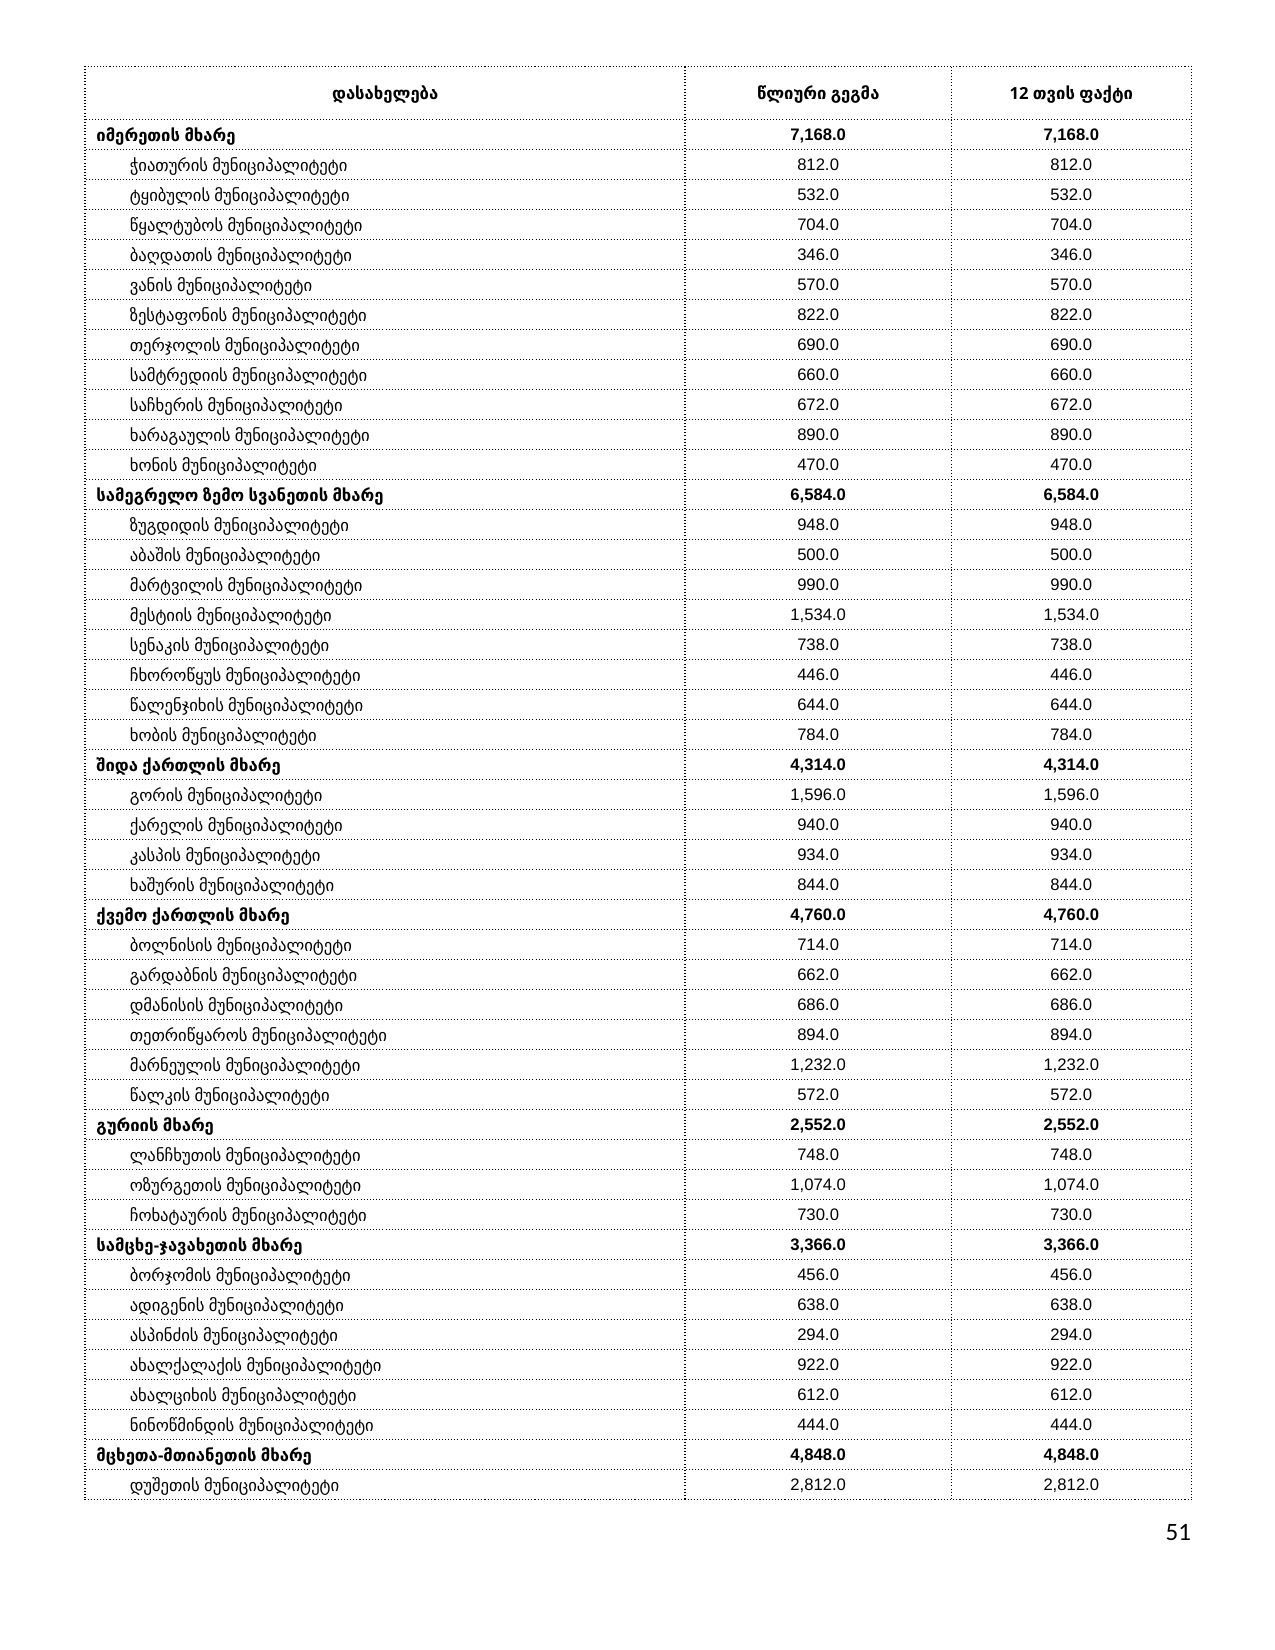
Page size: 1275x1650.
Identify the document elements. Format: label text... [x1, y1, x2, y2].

table_cell 660.0 [685, 359, 951, 389]
table_cell ადიგენის მუნიციპალიტეტი [85, 1289, 685, 1319]
table_cell ხობის მუნიციპალიტეტი [85, 719, 685, 749]
table_cell 612.0 [951, 1379, 1191, 1409]
table_cell სენაკის მუნიციპალიტეტი [85, 629, 685, 659]
table_cell 990.0 [951, 569, 1191, 599]
table_cell ხონის მუნიციპალიტეტი [85, 449, 685, 479]
table_cell 4,848.0 [685, 1439, 951, 1469]
table_cell ნინოწმინდის მუნიციპალიტეტი [85, 1409, 685, 1439]
table_cell 346.0 [685, 239, 951, 269]
table_cell 822.0 [951, 299, 1191, 329]
table_cell 690.0 [685, 329, 951, 359]
table_cell 672.0 [951, 389, 1191, 419]
table_cell 644.0 [951, 689, 1191, 719]
table_cell 4,314.0 [951, 749, 1191, 779]
table_cell 662.0 [685, 959, 951, 989]
table_cell ქარელის მუნიციპალიტეტი [85, 809, 685, 839]
table_cell 1,232.0 [951, 1049, 1191, 1079]
table_cell 812.0 [685, 149, 951, 179]
table_cell გურიის მხარე [85, 1109, 685, 1139]
table_cell 730.0 [951, 1199, 1191, 1229]
table_cell ზესტაფონის მუნიციპალიტეტი [85, 299, 685, 329]
table_cell 686.0 [685, 989, 951, 1019]
table_cell 470.0 [951, 449, 1191, 479]
table_cell 444.0 [951, 1409, 1191, 1439]
table_cell 446.0 [685, 659, 951, 689]
table_cell ხაშურის მუნიციპალიტეტი [85, 869, 685, 899]
table_cell 812.0 [951, 149, 1191, 179]
table_header 12 თვის ფაქტი [951, 66, 1191, 119]
table_cell 444.0 [685, 1409, 951, 1439]
table_cell 894.0 [685, 1019, 951, 1049]
table_cell 572.0 [951, 1079, 1191, 1109]
table_cell თეთრიწყაროს მუნიციპალიტეტი [85, 1019, 685, 1049]
table_cell 638.0 [685, 1289, 951, 1319]
table_cell 470.0 [685, 449, 951, 479]
table_cell 784.0 [951, 719, 1191, 749]
table_cell 844.0 [685, 869, 951, 899]
table_cell მარტვილის მუნიციპალიტეტი [85, 569, 685, 599]
table_cell იმერეთის მხარე [85, 119, 685, 149]
table_cell 822.0 [685, 299, 951, 329]
table_cell 2,552.0 [951, 1109, 1191, 1139]
table_cell 456.0 [685, 1259, 951, 1289]
table_cell ბოლნისის მუნიციპალიტეტი [85, 929, 685, 959]
table_cell 346.0 [951, 239, 1191, 269]
table_cell 686.0 [951, 989, 1191, 1019]
table_cell 6,584.0 [951, 479, 1191, 509]
table_cell 714.0 [951, 929, 1191, 959]
table_cell ტყიბულის მუნიციპალიტეტი [85, 179, 685, 209]
table_cell 748.0 [685, 1139, 951, 1169]
table_header წლიური გეგმა [685, 66, 951, 119]
table_cell კასპის მუნიციპალიტეტი [85, 839, 685, 869]
table_header დასახელება [85, 66, 685, 119]
table_cell შიდა ქართლის მხარე [85, 749, 685, 779]
table_cell 940.0 [951, 809, 1191, 839]
table_cell 2,812.0 [951, 1469, 1191, 1499]
table_cell 6,584.0 [685, 479, 951, 509]
table_cell 844.0 [951, 869, 1191, 899]
table_cell 4,760.0 [685, 899, 951, 929]
table_cell ახალციხის მუნიციპალიტეტი [85, 1379, 685, 1409]
table_cell დუშეთის მუნიციპალიტეტი [85, 1469, 685, 1499]
table_cell აბაშის მუნიციპალიტეტი [85, 539, 685, 569]
table_cell გარდაბნის მუნიციპალიტეტი [85, 959, 685, 989]
table_cell წალკის მუნიციპალიტეტი [85, 1079, 685, 1109]
table_cell 922.0 [951, 1349, 1191, 1379]
table_cell ბორჯომის მუნიციპალიტეტი [85, 1259, 685, 1289]
table_cell ახალქალაქის მუნიციპალიტეტი [85, 1349, 685, 1379]
table_cell 1,534.0 [951, 599, 1191, 629]
table_cell 672.0 [685, 389, 951, 419]
table_cell 4,848.0 [951, 1439, 1191, 1469]
table_cell 890.0 [685, 419, 951, 449]
table_cell 948.0 [951, 509, 1191, 539]
table_cell 748.0 [951, 1139, 1191, 1169]
table_cell 894.0 [951, 1019, 1191, 1049]
table_cell 1,596.0 [951, 779, 1191, 809]
table_cell 738.0 [685, 629, 951, 659]
table_cell 940.0 [685, 809, 951, 839]
table_cell 1,232.0 [685, 1049, 951, 1079]
table_cell 3,366.0 [685, 1229, 951, 1259]
table_cell 690.0 [951, 329, 1191, 359]
table_cell 948.0 [685, 509, 951, 539]
table_cell ჩოხატაურის მუნიციპალიტეტი [85, 1199, 685, 1229]
table_cell ჭიათურის მუნიციპალიტეტი [85, 149, 685, 179]
table_cell 784.0 [685, 719, 951, 749]
table_cell 1,596.0 [685, 779, 951, 809]
table_cell 612.0 [685, 1379, 951, 1409]
table_cell 934.0 [685, 839, 951, 869]
table_cell სამეგრელო ზემო სვანეთის მხარე [85, 479, 685, 509]
table_cell ვანის მუნიციპალიტეტი [85, 269, 685, 299]
table_cell 4,760.0 [951, 899, 1191, 929]
table_cell 922.0 [685, 1349, 951, 1379]
table_cell 456.0 [951, 1259, 1191, 1289]
table_cell 532.0 [951, 179, 1191, 209]
table_cell წალენჯიხის მუნიციპალიტეტი [85, 689, 685, 719]
table_cell 7,168.0 [951, 119, 1191, 149]
table_cell წყალტუბოს მუნიციპალიტეტი [85, 209, 685, 239]
table_cell 644.0 [685, 689, 951, 719]
table_cell 4,314.0 [685, 749, 951, 779]
table_cell 7,168.0 [685, 119, 951, 149]
table_cell ჩხოროწყუს მუნიციპალიტეტი [85, 659, 685, 689]
table_cell 2,812.0 [685, 1469, 951, 1499]
table_cell 1,074.0 [685, 1169, 951, 1199]
table_cell 1,074.0 [951, 1169, 1191, 1199]
table_cell 500.0 [685, 539, 951, 569]
table_cell ქვემო ქართლის მხარე [85, 899, 685, 929]
table_cell 660.0 [951, 359, 1191, 389]
table_cell 3,366.0 [951, 1229, 1191, 1259]
table_cell ასპინძის მუნიციპალიტეტი [85, 1319, 685, 1349]
table_cell 662.0 [951, 959, 1191, 989]
table_cell 704.0 [951, 209, 1191, 239]
table_cell ხარაგაულის მუნიციპალიტეტი [85, 419, 685, 449]
table_cell საჩხერის მუნიციპალიტეტი [85, 389, 685, 419]
table_cell 570.0 [685, 269, 951, 299]
table_cell ბაღდათის მუნიციპალიტეტი [85, 239, 685, 269]
table_cell 730.0 [685, 1199, 951, 1229]
table_cell 934.0 [951, 839, 1191, 869]
table_cell 572.0 [685, 1079, 951, 1109]
table_cell 500.0 [951, 539, 1191, 569]
table_cell 532.0 [685, 179, 951, 209]
table_cell 638.0 [951, 1289, 1191, 1319]
table_cell სამცხე-ჯავახეთის მხარე [85, 1229, 685, 1259]
table_cell 890.0 [951, 419, 1191, 449]
table_cell თერჯოლის მუნიციპალიტეტი [85, 329, 685, 359]
table_cell 294.0 [951, 1319, 1191, 1349]
table_cell მესტიის მუნიციპალიტეტი [85, 599, 685, 629]
table_cell ლანჩხუთის მუნიციპალიტეტი [85, 1139, 685, 1169]
table_cell დმანისის მუნიციპალიტეტი [85, 989, 685, 1019]
table_cell 738.0 [951, 629, 1191, 659]
table_cell 990.0 [685, 569, 951, 599]
table_cell მცხეთა-მთიანეთის მხარე [85, 1439, 685, 1469]
table_cell 570.0 [951, 269, 1191, 299]
table_cell გორის მუნიციპალიტეტი [85, 779, 685, 809]
table_cell 294.0 [685, 1319, 951, 1349]
table_cell 446.0 [951, 659, 1191, 689]
table_cell მარნეულის მუნიციპალიტეტი [85, 1049, 685, 1079]
table_cell 1,534.0 [685, 599, 951, 629]
table_cell ოზურგეთის მუნიციპალიტეტი [85, 1169, 685, 1199]
table_cell 714.0 [685, 929, 951, 959]
table_cell 704.0 [685, 209, 951, 239]
table_cell სამტრედიის მუნიციპალიტეტი [85, 359, 685, 389]
table_cell ზუგდიდის მუნიციპალიტეტი [85, 509, 685, 539]
table_cell 2,552.0 [685, 1109, 951, 1139]
